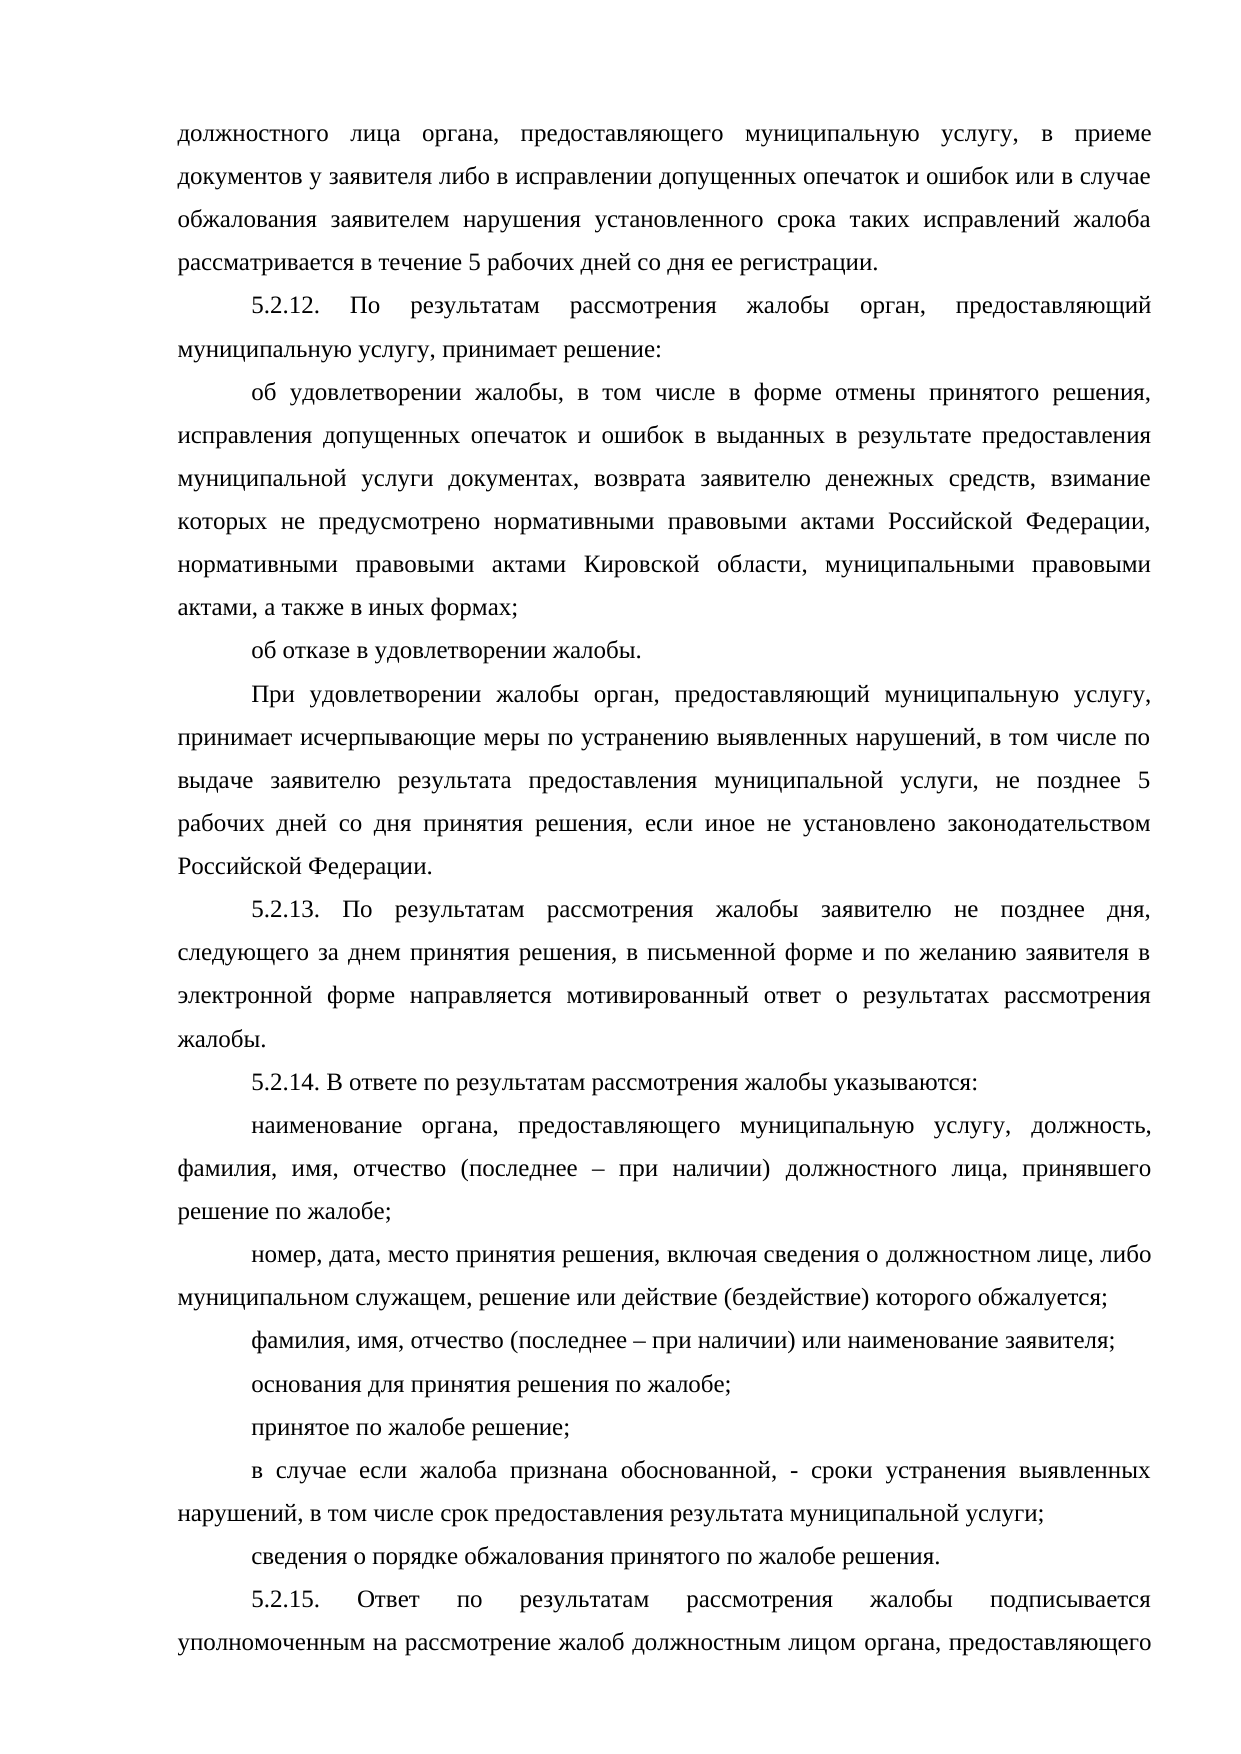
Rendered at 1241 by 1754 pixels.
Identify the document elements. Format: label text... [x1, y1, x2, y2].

text При удовлетворении жалобы орган, предоставляющий муниципальную услугу, принимает исчерпывающие меры по устранению выявленных нарушений, в том числе по выдаче заявителю результата предоставления муниципальной услуги, не позднее 5 рабочих дней со дня принятия решения, если иное не установлено законодательством Российской Федерации. [177, 679, 1152, 880]
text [177, 118, 1152, 276]
text 5.2.14. В ответе по результатам рассмотрения жалобы указываются: [177, 1067, 1152, 1096]
text основания для принятия решения по жалобе; [177, 1369, 1152, 1397]
text 5.2.12. По результатам рассмотрения жалобы орган, предоставляющий муниципальную услугу, принимает решение: [177, 291, 1152, 362]
text об отказе в удовлетворении жалобы. [177, 636, 1152, 664]
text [177, 1584, 1152, 1656]
text в случае если жалоба признана обоснованной, - сроки устранения выявленных нарушений, в том числе срок предоставления результата муниципальной услуги; [177, 1455, 1152, 1527]
text номер, дата, место принятия решения, включая сведения о должностном лице, либо муниципальном служащем, решение или действие (бездействие) которого обжалуется; [177, 1239, 1152, 1311]
text фамилия, имя, отчество (последнее – при наличии) или наименование заявителя; [177, 1326, 1152, 1354]
text принятое по жалобе решение; [177, 1412, 1152, 1441]
text 5.2.13. По результатам рассмотрения жалобы заявителю не позднее дня, следующего за днем принятия решения, в письменной форме и по желанию заявителя в электронной форме направляется мотивированный ответ о результатах рассмотрения жалобы. [177, 894, 1152, 1052]
text об удовлетворении жалобы, в том числе в форме отмены принятого решения, исправления допущенных опечаток и ошибок в выданных в результате предоставления муниципальной услуги документах, возврата заявителю денежных средств, взимание которых не предусмотрено нормативными правовыми актами Российской Федерации, нормативными правовыми актами Кировской области, муниципальными правовыми актами, а также в иных формах; [177, 377, 1152, 621]
text наименование органа, предоставляющего муниципальную услугу, должность, фамилия, имя, отчество (последнее – при наличии) должностного лица, принявшего решение по жалобе; [177, 1110, 1152, 1225]
text сведения о порядке обжалования принятого по жалобе решения. [177, 1541, 1152, 1570]
